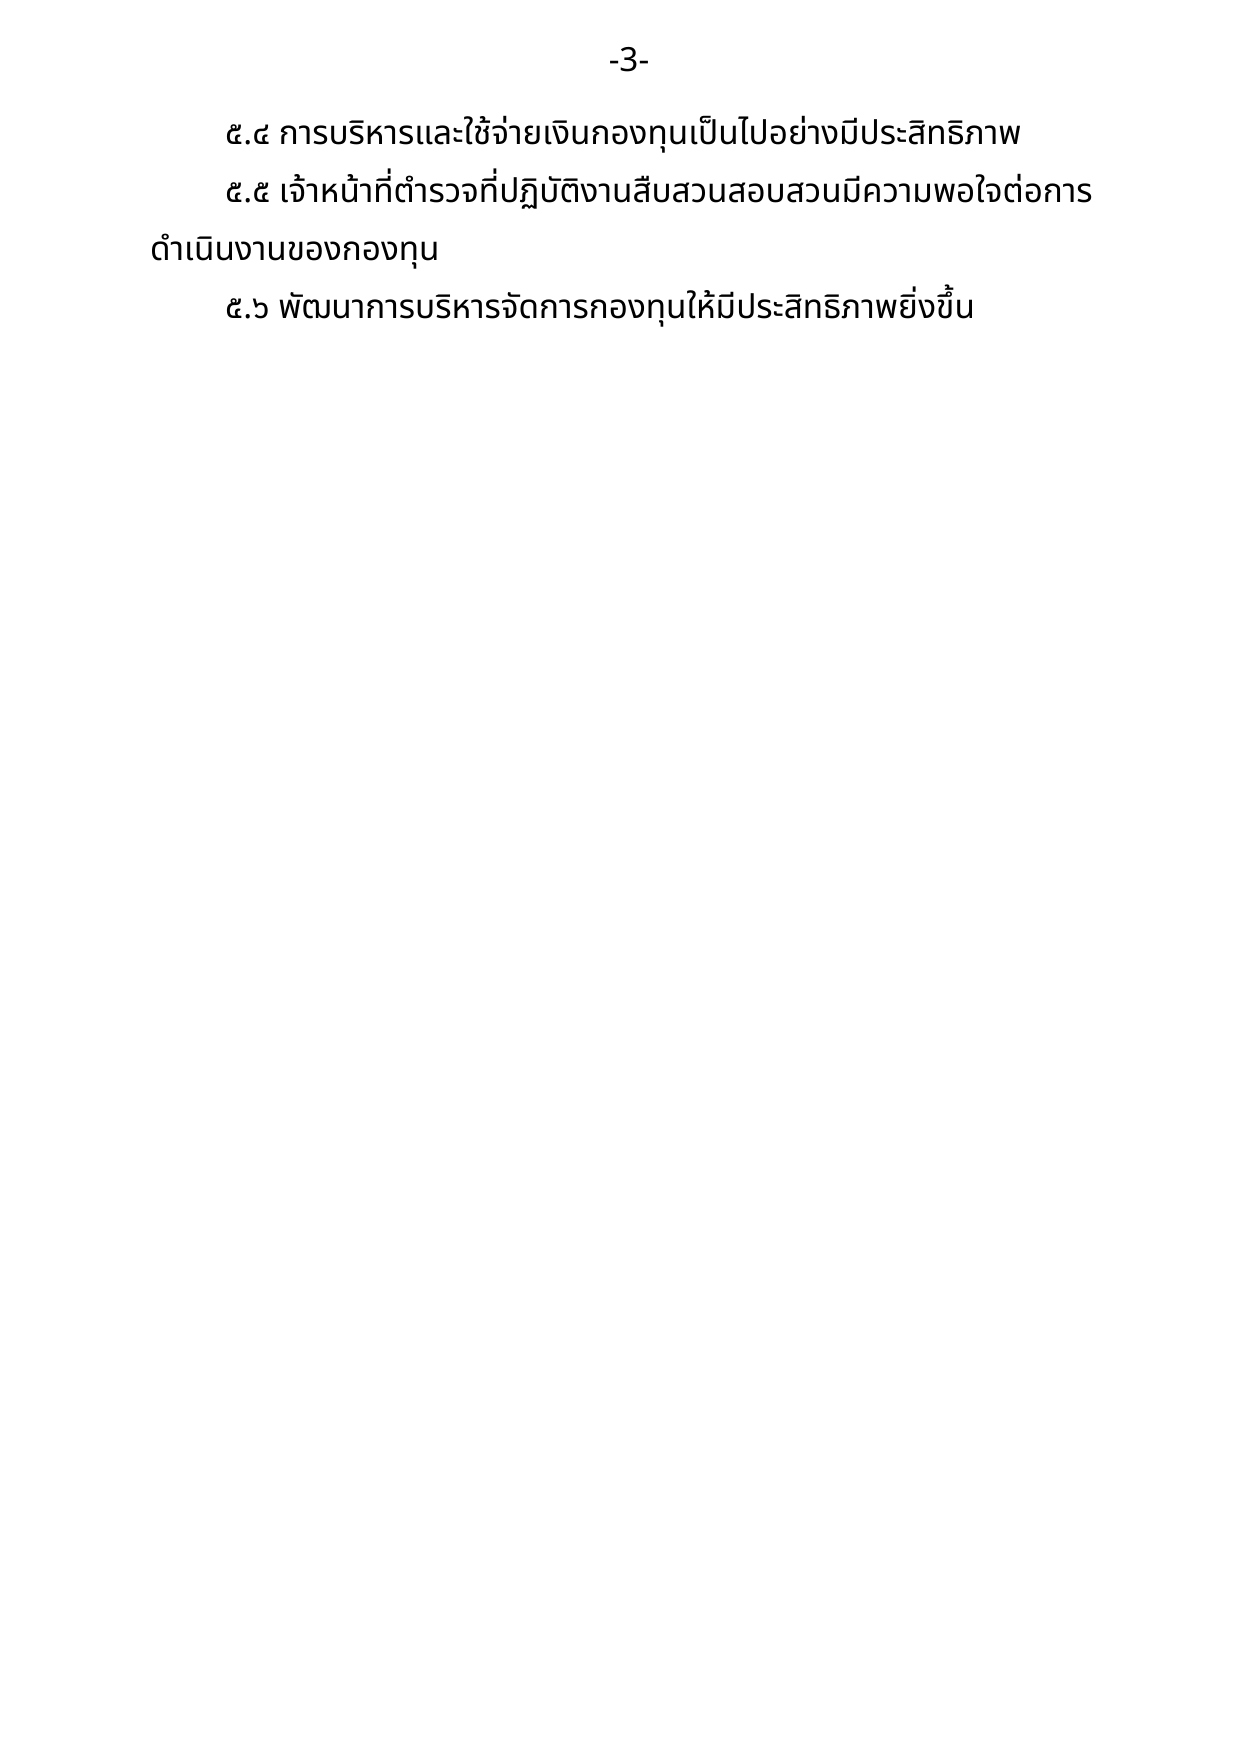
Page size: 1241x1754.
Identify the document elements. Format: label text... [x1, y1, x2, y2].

text ๕.๕ เจ้าหน้าที่ตำรวจที่ปฏิบัติงานสืบสวนสอบสวนมีความพอใจต่อการดำเนินงานของกองทุน [150, 167, 1107, 276]
text ๕.๖ พัฒนาการบริหารจัดการกองทุนให้มีประสิทธิภาพยิ่งขึ้น [150, 283, 1107, 334]
text ๕.๔ การบริหารและใช้จ่ายเงินกองทุนเป็นไปอย่างมีประสิทธิภาพ [150, 109, 1107, 159]
